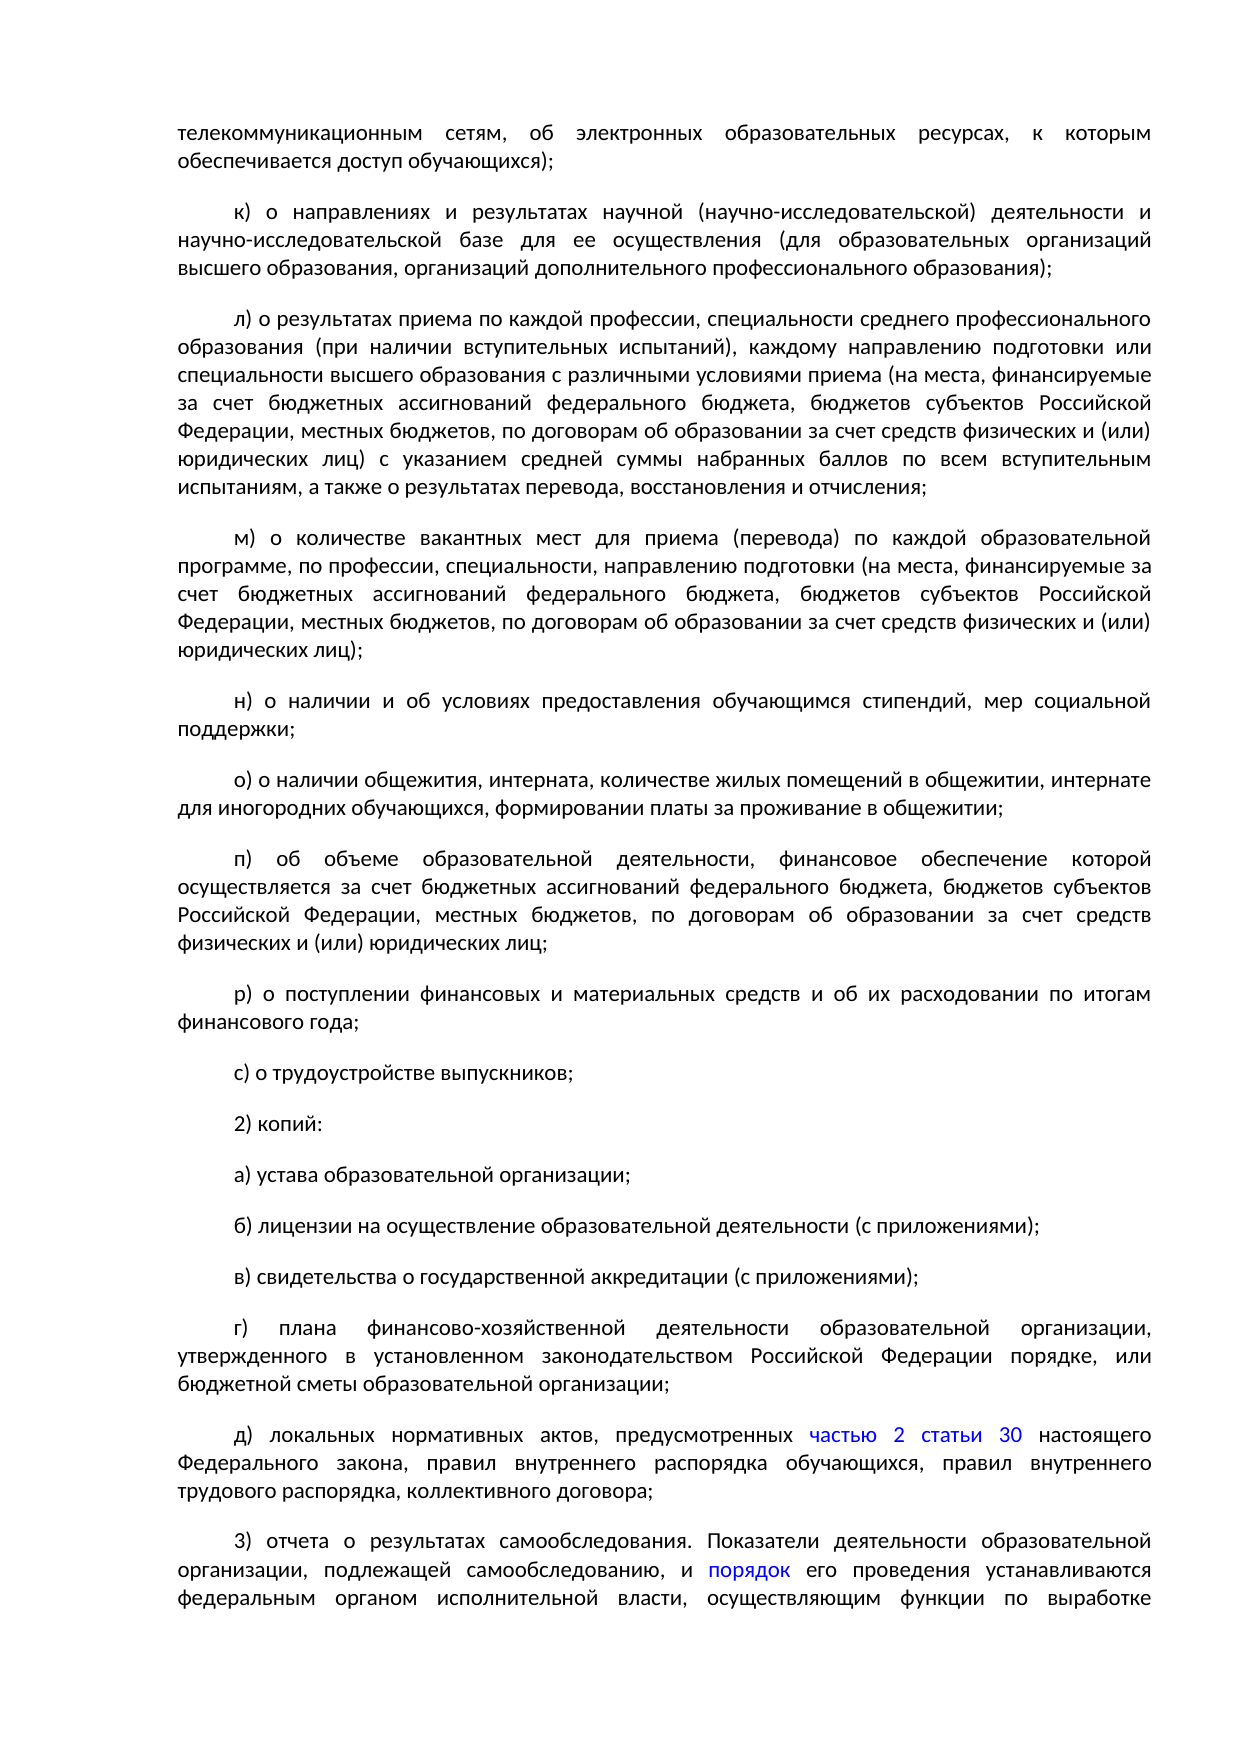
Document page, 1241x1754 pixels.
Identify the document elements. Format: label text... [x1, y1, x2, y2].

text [177, 1527, 1152, 1611]
text в) свидетельства о государственной аккредитации (с приложениями); [177, 1262, 1152, 1290]
text к) о направлениях и результатах научной (научно-исследовательской) деятельности и научно-исследовательской базе для ее осуществления (для образовательных организаций высшего образования, организаций дополнительного профессионального образования); [177, 197, 1152, 281]
text с) о трудоустройстве выпускников; [177, 1058, 1152, 1086]
text а) устава образовательной организации; [177, 1160, 1152, 1188]
text м) о количестве вакантных мест для приема (перевода) по каждой образовательной программе, по профессии, специальности, направлению подготовки (на места, финансируемые за счет бюджетных ассигнований федерального бюджета, бюджетов субъектов Российской Федерации, местных бюджетов, по договорам об образовании за счет средств физических и (или) юридических лиц); [177, 523, 1152, 663]
text д) локальных нормативных актов, предусмотренных частью 2 статьи 30 настоящего Федерального закона, правил внутреннего распорядка обучающихся, правил внутреннего трудового распорядка, коллективного договора; [177, 1420, 1152, 1504]
text п) об объеме образовательной деятельности, финансовое обеспечение которой осуществляется за счет бюджетных ассигнований федерального бюджета, бюджетов субъектов Российской Федерации, местных бюджетов, по договорам об образовании за счет средств физических и (или) юридических лиц; [177, 844, 1152, 956]
text н) о наличии и об условиях предоставления обучающимся стипендий, мер социальной поддержки; [177, 686, 1152, 742]
text о) о наличии общежития, интерната, количестве жилых помещений в общежитии, интернате для иногородних обучающихся, формировании платы за проживание в общежитии; [177, 765, 1152, 821]
text б) лицензии на осуществление образовательной деятельности (с приложениями); [177, 1211, 1152, 1239]
text р) о поступлении финансовых и материальных средств и об их расходовании по итогам финансового года; [177, 979, 1152, 1035]
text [177, 118, 1152, 174]
text л) о результатах приема по каждой профессии, специальности среднего профессионального образования (при наличии вступительных испытаний), каждому направлению подготовки или специальности высшего образования с различными условиями приема (на места, финансируемые за счет бюджетных ассигнований федерального бюджета, бюджетов субъектов Российской Федерации, местных бюджетов, по договорам об образовании за счет средств физических и (или) юридических лиц) с указанием средней суммы набранных баллов по всем вступительным испытаниям, а также о результатах перевода, восстановления и отчисления; [177, 304, 1152, 500]
text 2) копий: [177, 1109, 1152, 1137]
text г) плана финансово-хозяйственной деятельности образовательной организации, утвержденного в установленном законодательством Российской Федерации порядке, или бюджетной сметы образовательной организации; [177, 1313, 1152, 1397]
